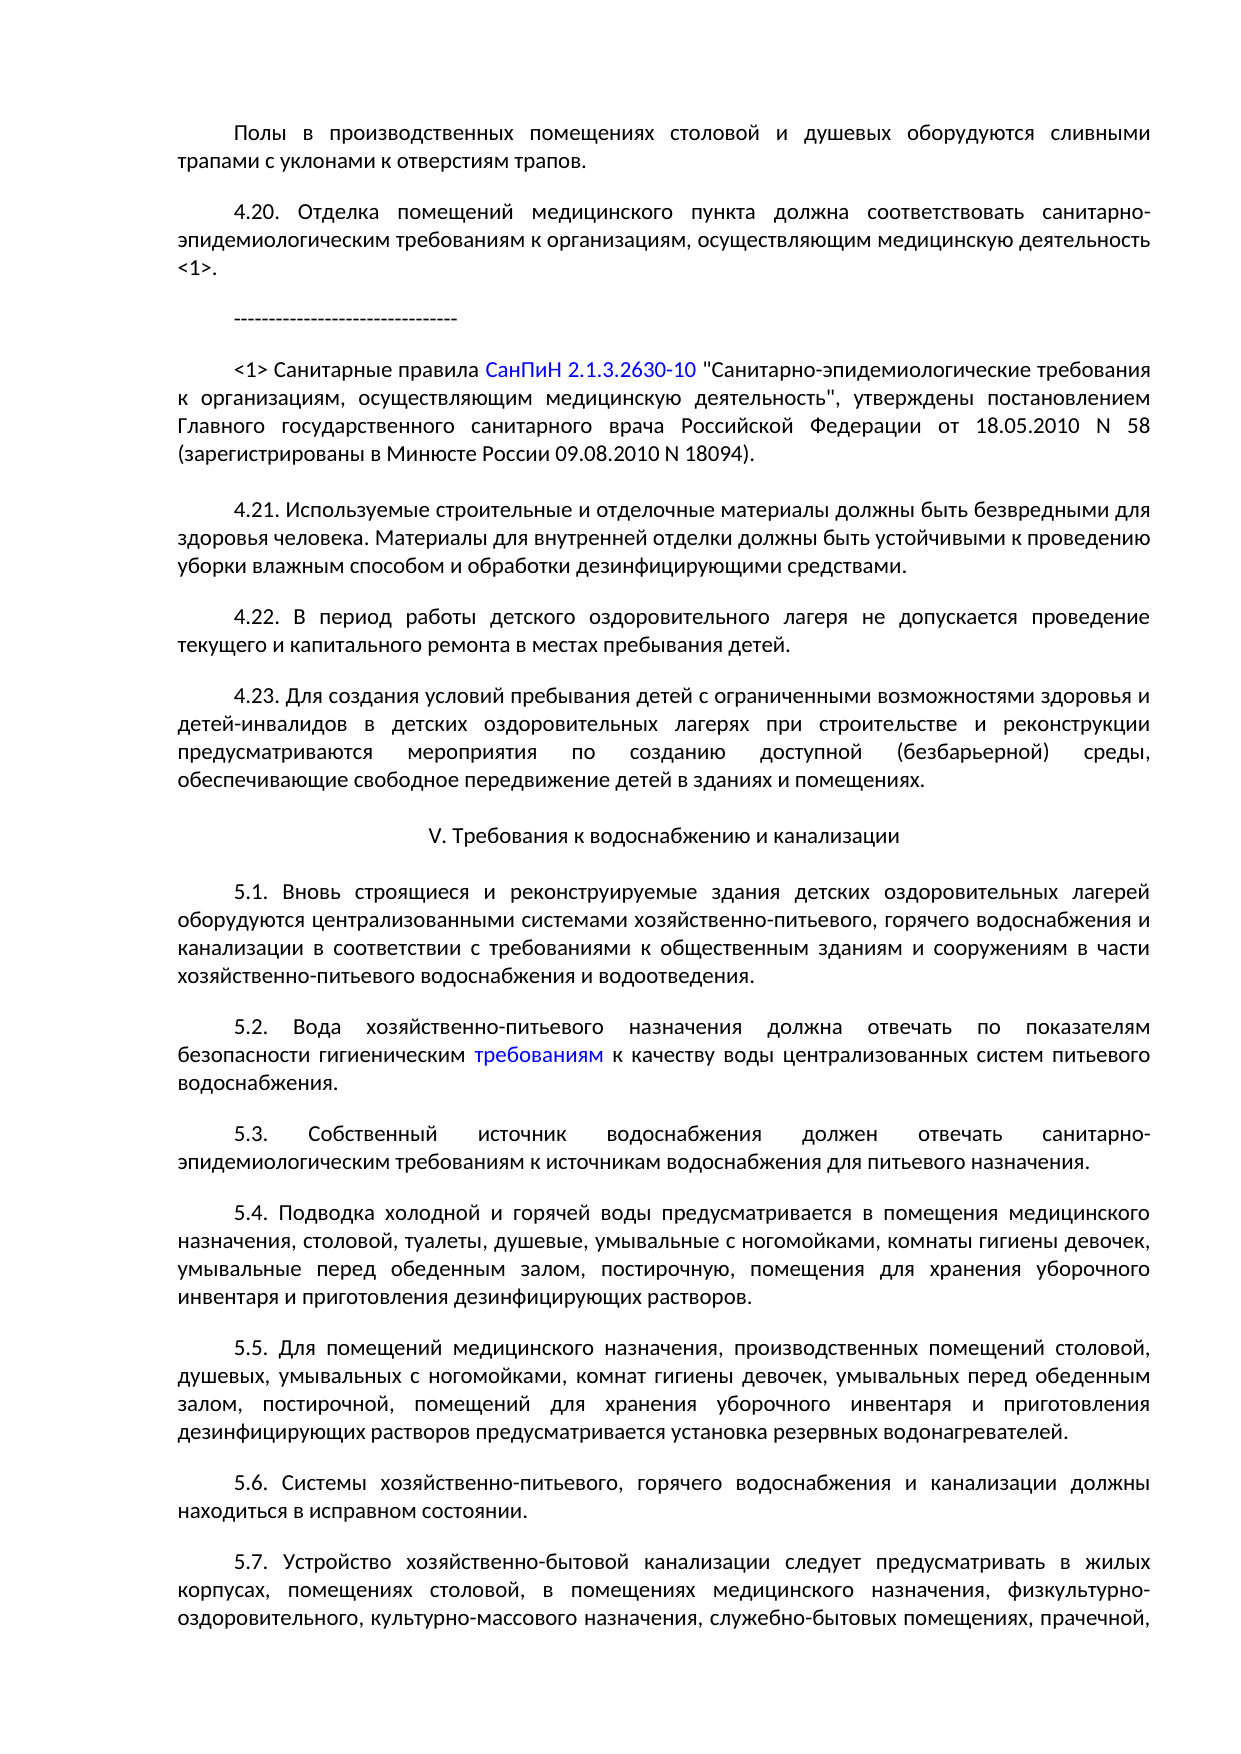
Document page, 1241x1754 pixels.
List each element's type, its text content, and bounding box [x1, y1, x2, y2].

text 5.2. Вода хозяйственно-питьевого назначения должна отвечать по показателям безопасности гигиеническим требованиям к качеству воды централизованных систем питьевого водоснабжения. [177, 1012, 1152, 1096]
text 5.5. Для помещений медицинского назначения, производственных помещений столовой, душевых, умывальных с ногомойками, комнат гигиены девочек, умывальных перед обеденным залом, постирочной, помещений для хранения уборочного инвентаря и приготовления дезинфицирующих растворов предусматривается установка резервных водонагревателей. [177, 1333, 1152, 1445]
text V. Требования к водоснабжению и канализации [177, 821, 1152, 849]
text Полы в производственных помещениях столовой и душевых оборудуются сливными трапами с уклонами к отверстиям трапов. [177, 118, 1152, 174]
text -------------------------------- [177, 304, 1152, 332]
text 5.6. Системы хозяйственно-питьевого, горячего водоснабжения и канализации должны находиться в исправном состоянии. [177, 1468, 1152, 1524]
text 4.22. В период работы детского оздоровительного лагеря не допускается проведение текущего и капитального ремонта в местах пребывания детей. [177, 602, 1152, 658]
text 4.21. Используемые строительные и отделочные материалы должны быть безвредными для здоровья человека. Материалы для внутренней отделки должны быть устойчивыми к проведению уборки влажным способом и обработки дезинфицирующими средствами. [177, 495, 1152, 579]
text <1> Санитарные правила СанПиН 2.1.3.2630-10 "Санитарно-эпидемиологические требования к организациям, осуществляющим медицинскую деятельность", утверждены постановлением Главного государственного санитарного врача Российской Федерации от 18.05.2010 N 58 (зарегистрированы в Минюсте России 09.08.2010 N 18094). [177, 355, 1152, 467]
text 5.4. Подводка холодной и горячей воды предусматривается в помещения медицинского назначения, столовой, туалеты, душевые, умывальные с ногомойками, комнаты гигиены девочек, умывальные перед обеденным залом, постирочную, помещения для хранения уборочного инвентаря и приготовления дезинфицирующих растворов. [177, 1198, 1152, 1310]
text 4.23. Для создания условий пребывания детей с ограниченными возможностями здоровья и детей-инвалидов в детских оздоровительных лагерях при строительстве и реконструкции предусматриваются мероприятия по созданию доступной (безбарьерной) среды, обеспечивающие свободное передвижение детей в зданиях и помещениях. [177, 681, 1152, 793]
text 4.20. Отделка помещений медицинского пункта должна соответствовать санитарно-эпидемиологическим требованиям к организациям, осуществляющим медицинскую деятельность <1>. [177, 197, 1152, 281]
text 5.1. Вновь строящиеся и реконструируемые здания детских оздоровительных лагерей оборудуются централизованными системами хозяйственно-питьевого, горячего водоснабжения и канализации в соответствии с требованиями к общественным зданиям и сооружениям в части хозяйственно-питьевого водоснабжения и водоотведения. [177, 877, 1152, 989]
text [177, 1547, 1152, 1631]
text 5.3. Собственный источник водоснабжения должен отвечать санитарно-эпидемиологическим требованиям к источникам водоснабжения для питьевого назначения. [177, 1119, 1152, 1175]
